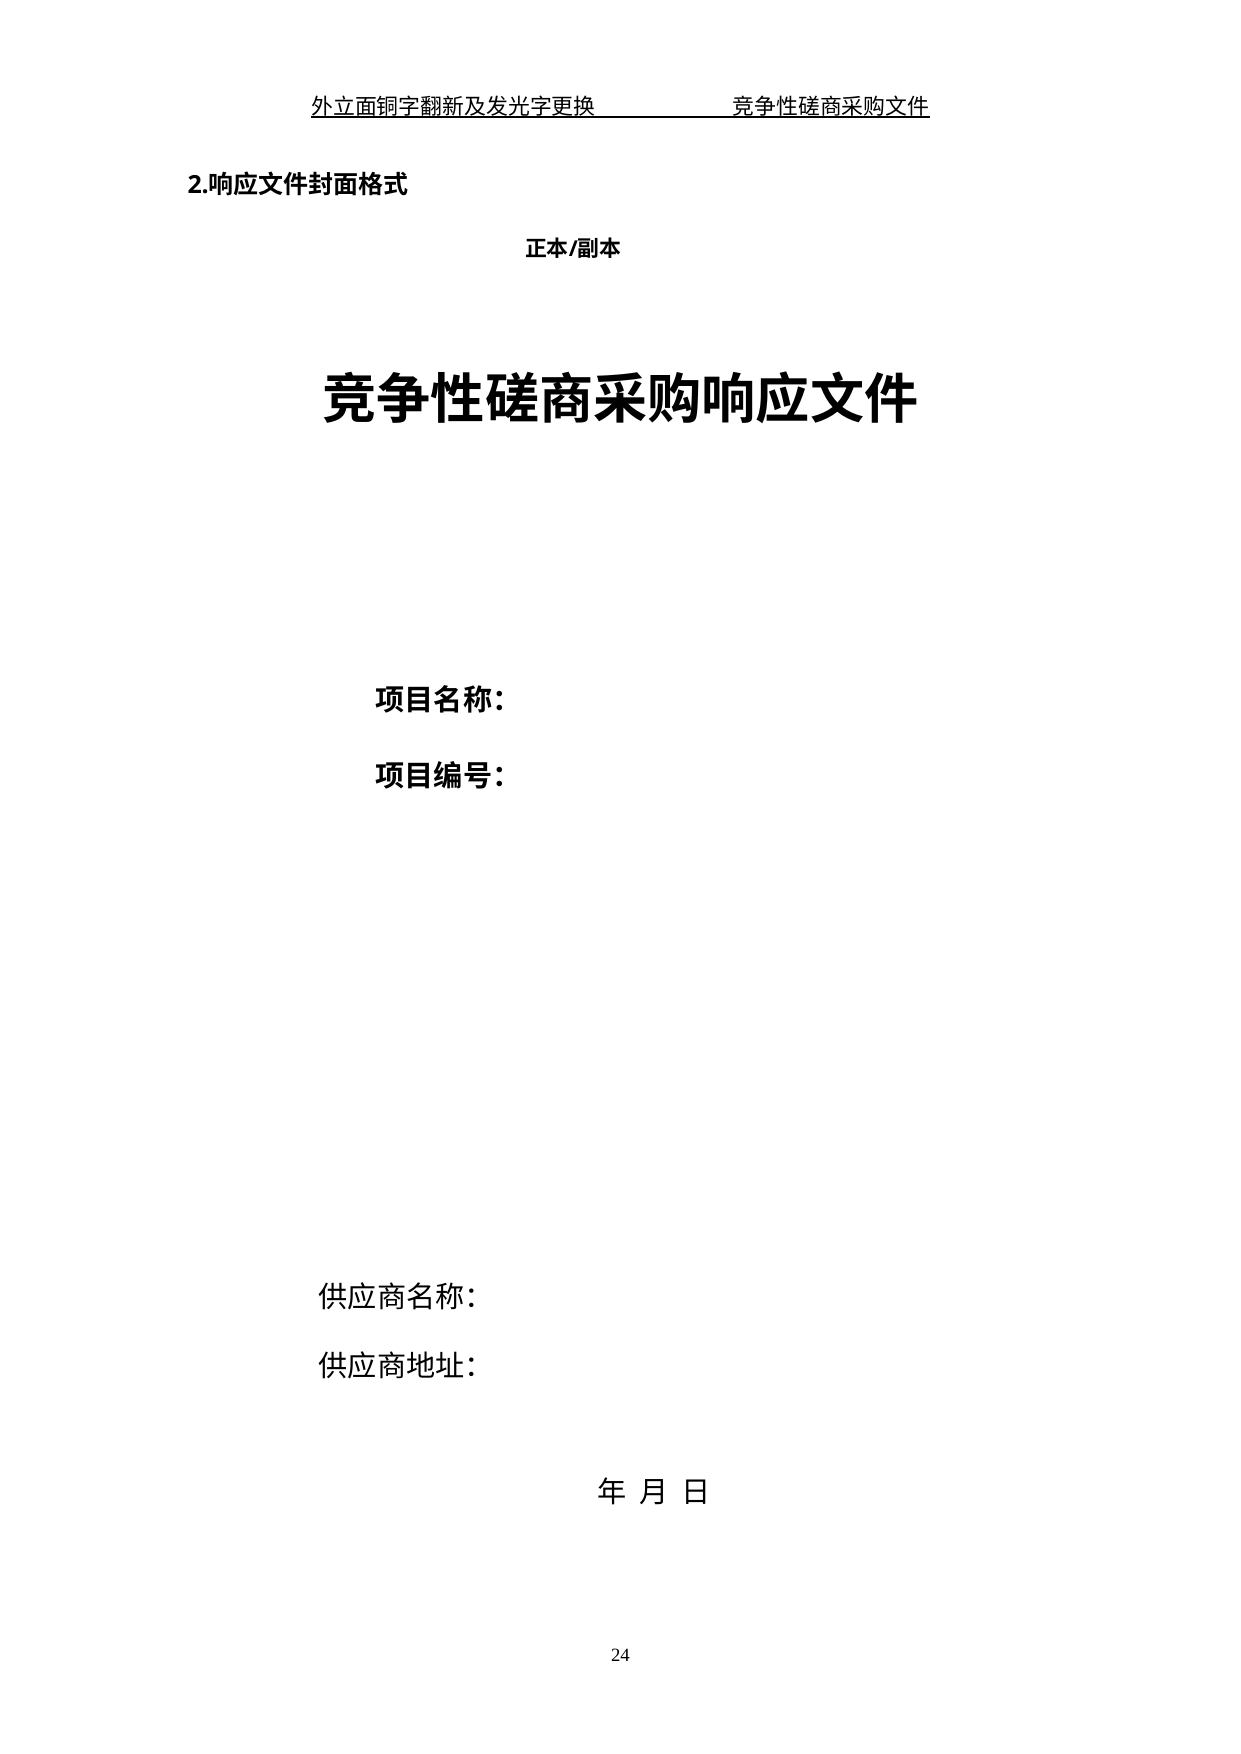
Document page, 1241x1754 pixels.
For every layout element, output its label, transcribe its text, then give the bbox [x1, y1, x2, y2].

text 2.响应文件封面格式 [187, 164, 1053, 201]
text 竞争性磋商采购响应文件 [187, 356, 1053, 434]
text 项目名称： [187, 677, 1053, 719]
text 供应商地址： [187, 1343, 1053, 1385]
text 项目编号： [187, 753, 1053, 795]
text 正本/副本 [187, 231, 1053, 263]
text 供应商名称： [187, 1274, 1053, 1316]
text 年 月 日 [187, 1469, 1053, 1511]
